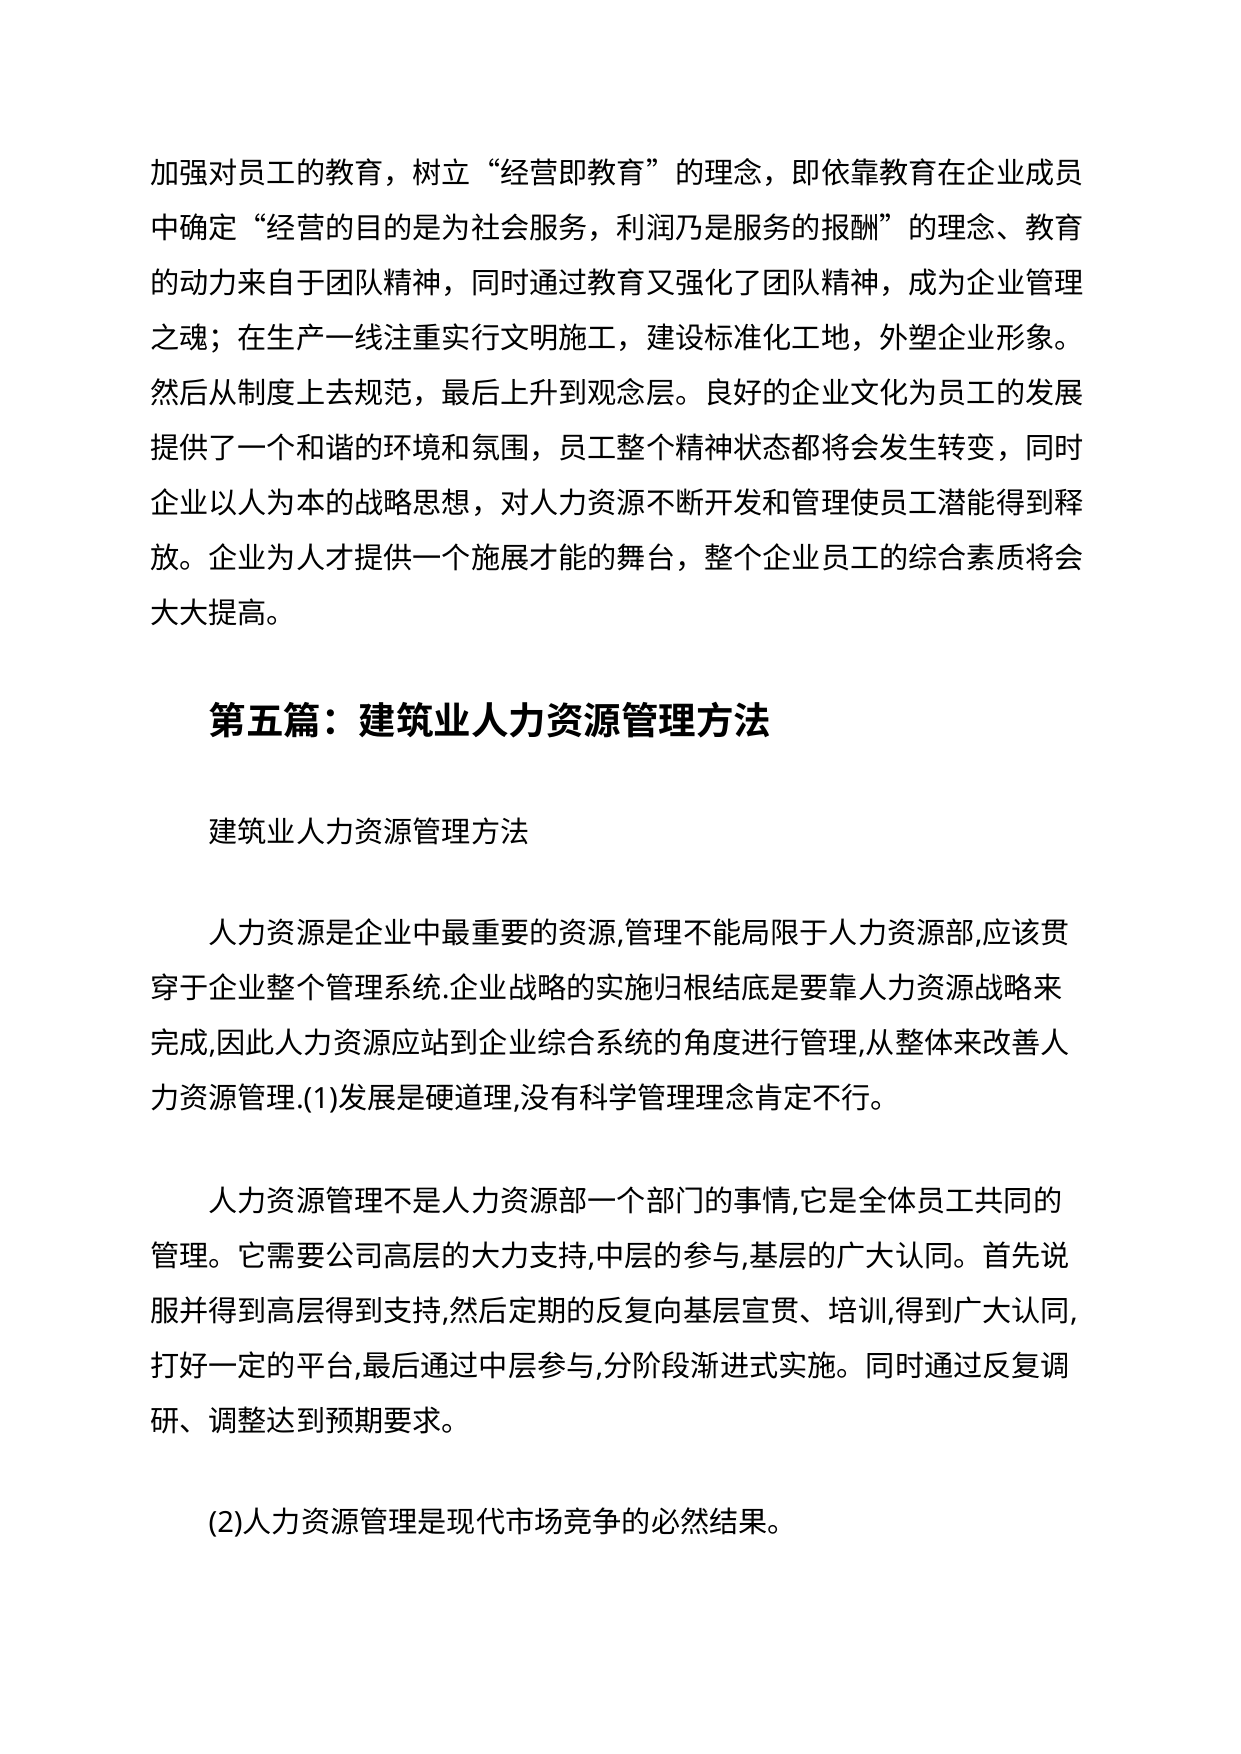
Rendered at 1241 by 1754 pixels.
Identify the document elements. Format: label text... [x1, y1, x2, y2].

text (2)人力资源管理是现代市场竞争的必然结果。 [150, 1499, 1090, 1541]
text 人力资源是企业中最重要的资源,管理不能局限于人力资源部,应该贯穿于企业整个管理系统.企业战略的实施归根结底是要靠人力资源战略来完成,因此人力资源应站到企业综合系统的角度进行管理,从整体来改善人力资源管理.(1)发展是硬道理,没有科学管理理念肯定不行。 [150, 910, 1090, 1117]
text 第五篇：建筑业人力资源管理方法 [150, 691, 1090, 745]
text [150, 150, 1090, 631]
text 人力资源管理不是人力资源部一个部门的事情,它是全体员工共同的管理。它需要公司高层的大力支持,中层的参与,基层的广大认同。首先说服并得到高层得到支持,然后定期的反复向基层宣贯、培训,得到广大认同,打好一定的平台,最后通过中层参与,分阶段渐进式实施。同时通过反复调研、调整达到预期要求。 [150, 1177, 1090, 1439]
text 建筑业人力资源管理方法 [150, 808, 1090, 851]
